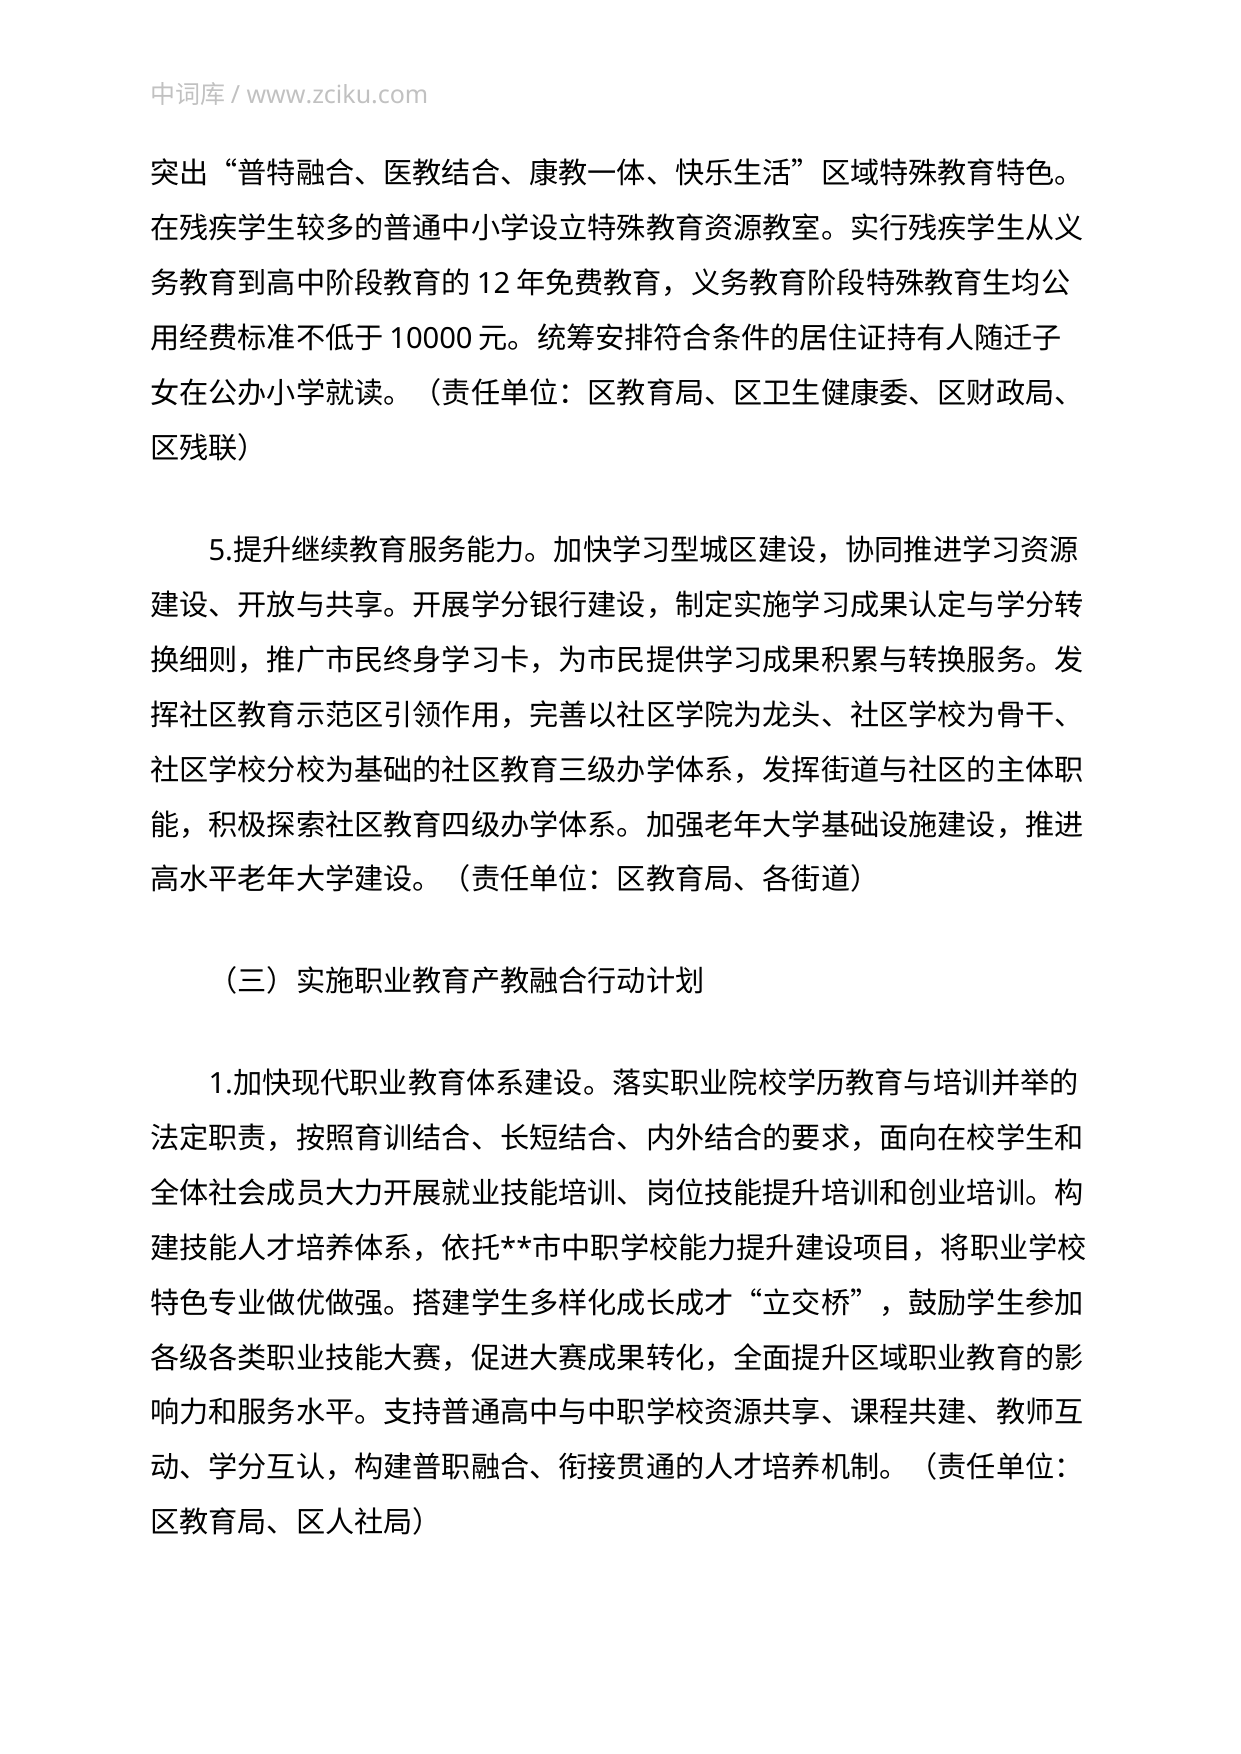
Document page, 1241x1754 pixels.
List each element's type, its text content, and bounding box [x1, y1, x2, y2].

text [150, 150, 1090, 467]
text 1.加快现代职业教育体系建设。落实职业院校学历教育与培训并举的法定职责，按照育训结合、长短结合、内外结合的要求，面向在校学生和全体社会成员大力开展就业技能培训、岗位技能提升培训和创业培训。构建技能人才培养体系，依托**市中职学校能力提升建设项目，将职业学校特色专业做优做强。搭建学生多样化成长成才“立交桥”，鼓励学生参加各级各类职业技能大赛，促进大赛成果转化，全面提升区域职业教育的影响力和服务水平。支持普通高中与中职学校资源共享、课程共建、教师互动、学分互认，构建普职融合、衔接贯通的人才培养机制。（责任单位：区教育局、区人社局） [150, 1059, 1090, 1541]
text 5.提升继续教育服务能力。加快学习型城区建设，协同推进学习资源建设、开放与共享。开展学分银行建设，制定实施学习成果认定与学分转换细则，推广市民终身学习卡，为市民提供学习成果积累与转换服务。发挥社区教育示范区引领作用，完善以社区学院为龙头、社区学校为骨干、社区学校分校为基础的社区教育三级办学体系，发挥街道与社区的主体职能，积极探索社区教育四级办学体系。加强老年大学基础设施建设，推进高水平老年大学建设。（责任单位：区教育局、各街道） [150, 526, 1090, 898]
text （三）实施职业教育产教融合行动计划 [150, 958, 1090, 1000]
